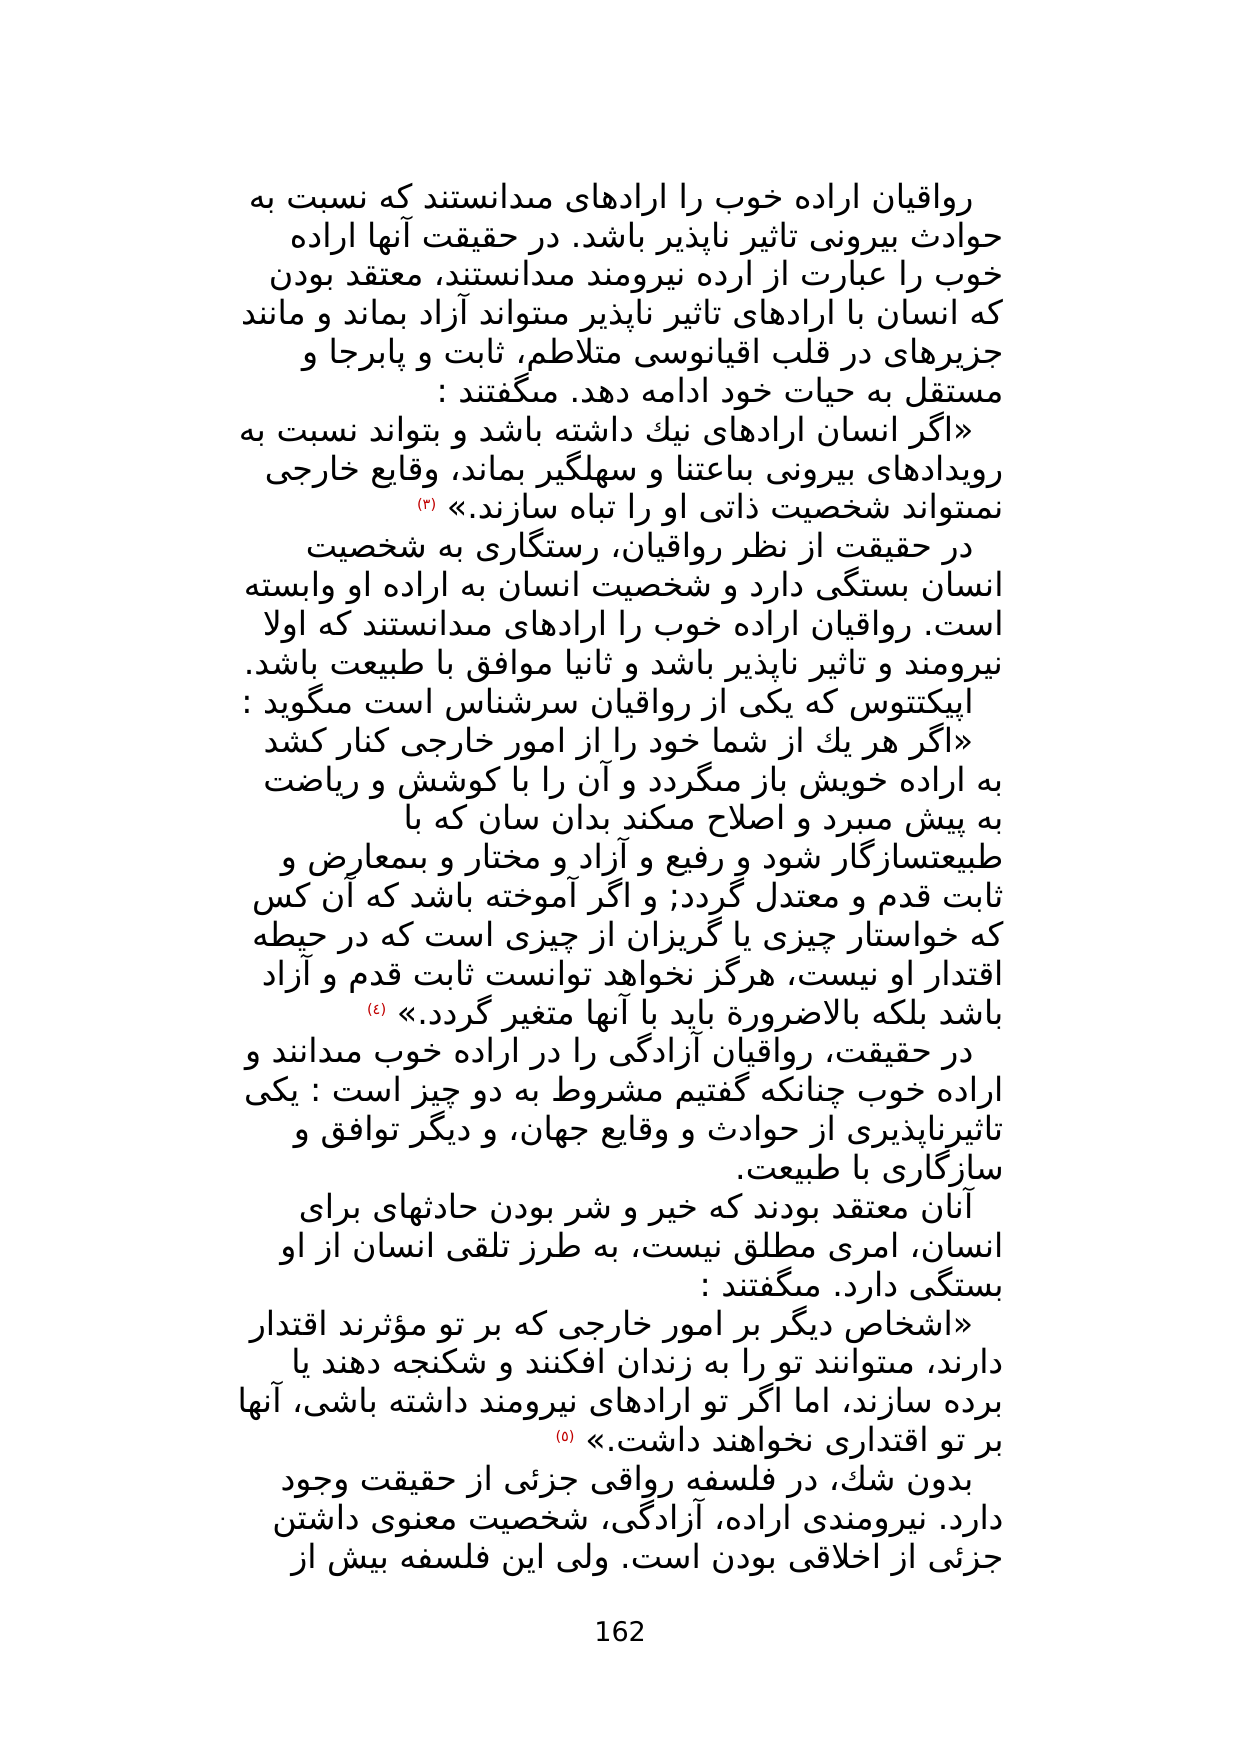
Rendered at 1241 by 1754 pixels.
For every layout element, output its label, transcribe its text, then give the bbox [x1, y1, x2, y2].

text در حقيقت، رواقيان آزادگى را در اراده خوب مى‏دانند و اراده خوب چنانكه گفتيم مشروط به دو چيز است : يكى تاثيرناپذيرى از حوادث و وقايع جهان، و ديگر توافق و سازگارى با طبيعت. [236, 1032, 1004, 1187]
text اپيكتتوس كه يكى از رواقيان سرشناس است مى‏گويد : [236, 682, 1004, 721]
text «اشخاص ديگر بر امور خارجى كه بر تو مؤثرند اقتدار دارند، مى‏توانند تو را به زندان افكنند و شكنجه دهند يا برده سازند، اما اگر تو اراده‏اى نيرومند داشته باشى، آنها بر تو اقتدارى نخواهند داشت.» (٥) [236, 1304, 1004, 1459]
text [236, 1459, 1004, 1576]
text در حقيقت از نظر رواقيان، رستگارى به شخصيت انسان بستگى دارد و شخصيت انسان به اراده او وابسته است. رواقيان اراده خوب را اراده‏اى مى‏دانستند كه اولا نيرومند و تاثير ناپذير باشد و ثانيا موافق با طبيعت باشد. [236, 527, 1004, 682]
text «اگر هر يك از شما خود را از امور خارجى كنار كشد به اراده خويش باز مى‏گردد و آن را با كوشش و رياضت به پيش مى‏برد و اصلاح مى‏كند بدان سان كه با طبيعت‏سازگار شود و رفيع و آزاد و مختار و بى‏معارض و ثابت قدم و معتدل گردد; و اگر آموخته باشد كه آن كس كه خواستار چيزى يا گريزان از چيزى است كه در حيطه اقتدار او نيست، هرگز نخواهد توانست ثابت قدم و آزاد باشد بلكه بالاضرورة بايد با آنها متغير گردد.» (٤) [236, 721, 1004, 1032]
text آنان معتقد بودند كه خير و شر بودن حادثه‏اى براى انسان، امرى مطلق نيست، به طرز تلقى انسان از او بستگى دارد. مى‏گفتند : [236, 1187, 1004, 1304]
text «اگر انسان اراده‏اى نيك داشته باشد و بتواند نسبت به رويدادهاى بيرونى بى‏اعتنا و سهل‏گير بماند، وقايع خارجى نمى‏تواند شخصيت ذاتى او را تباه سازند.» (٣) [236, 410, 1004, 527]
text رواقيان اراده خوب را اراده‏اى مى‏دانستند كه نسبت به حوادث بيرونى تاثير ناپذير باشد. در حقيقت آنها اراده خوب را عبارت از ارده نيرومند مى‏دانستند، معتقد بودن كه انسان با اراده‏اى تاثير ناپذير مى‏تواند آزاد بماند و مانند جزيره‏اى در قلب اقيانوسى متلاطم، ثابت و پابرجا و مستقل به حيات خود ادامه دهد. مى‏گفتند : [236, 177, 1004, 410]
